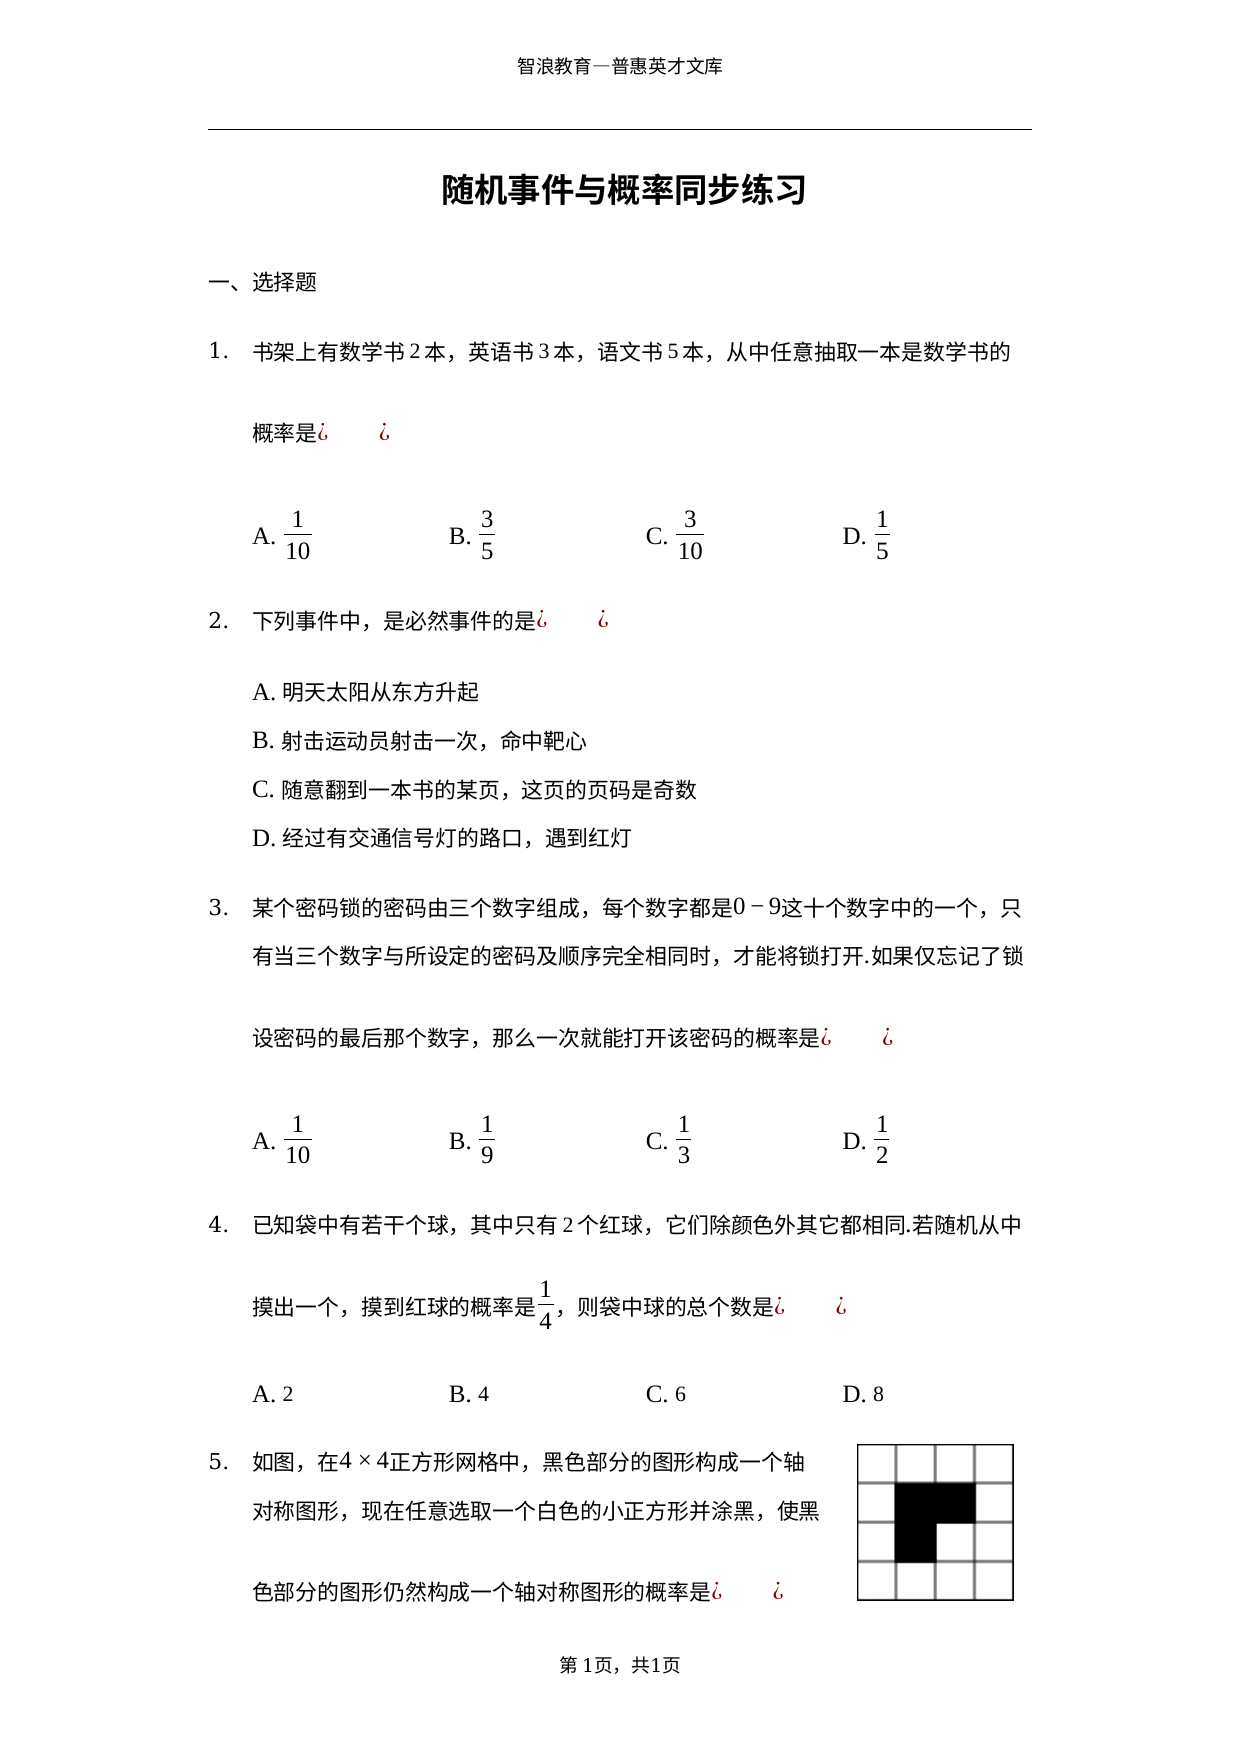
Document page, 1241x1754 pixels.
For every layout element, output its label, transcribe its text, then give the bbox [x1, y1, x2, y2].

list 书架上有数学书2本，英语书3本，语文书5本，从中任意抽取一本是数学书的概率是 [208, 334, 1032, 464]
list A. 明天太阳从东方升起 B. 射击运动员射击一次，命中靶心 C. 随意翻到一本书的某页，这页的页码是奇数 D. 经过有交通信号灯的路口，遇到红灯 [252, 675, 1032, 853]
list A. 2 B. 4 C. 6 D. 8 [252, 1377, 1032, 1409]
list A. B. C. D. [252, 1108, 1032, 1173]
list 下列事件中，是必然事件的是 [208, 603, 1032, 636]
list A. B. C. D. [252, 503, 1032, 568]
list 如图，在正方形网格中，黑色部分的图形构成一个轴对称图形，现在任意选取一个白色的小正方形并涂黑，使黑色部分的图形仍然构成一个轴对称图形的概率是 [208, 1445, 1032, 1623]
list 某个密码锁的密码由三个数字组成，每个数字都是这十个数字中的一个，只有当三个数字与所设定的密码及顺序完全相同时，才能将锁打开如果仅忘记了锁设密码的最后那个数字，那么一次就能打开该密码的概率是 [208, 890, 1032, 1069]
list 一、选择题 [208, 265, 1032, 297]
text 随机事件与概率同步练习 [208, 155, 1032, 220]
list 已知袋中有若干个球，其中只有2个红球，它们除颜色外其它都相同若随机从中摸出一个，摸到红球的概率是，则袋中球的总个数是 [208, 1208, 1032, 1338]
picture [857, 1444, 1014, 1601]
